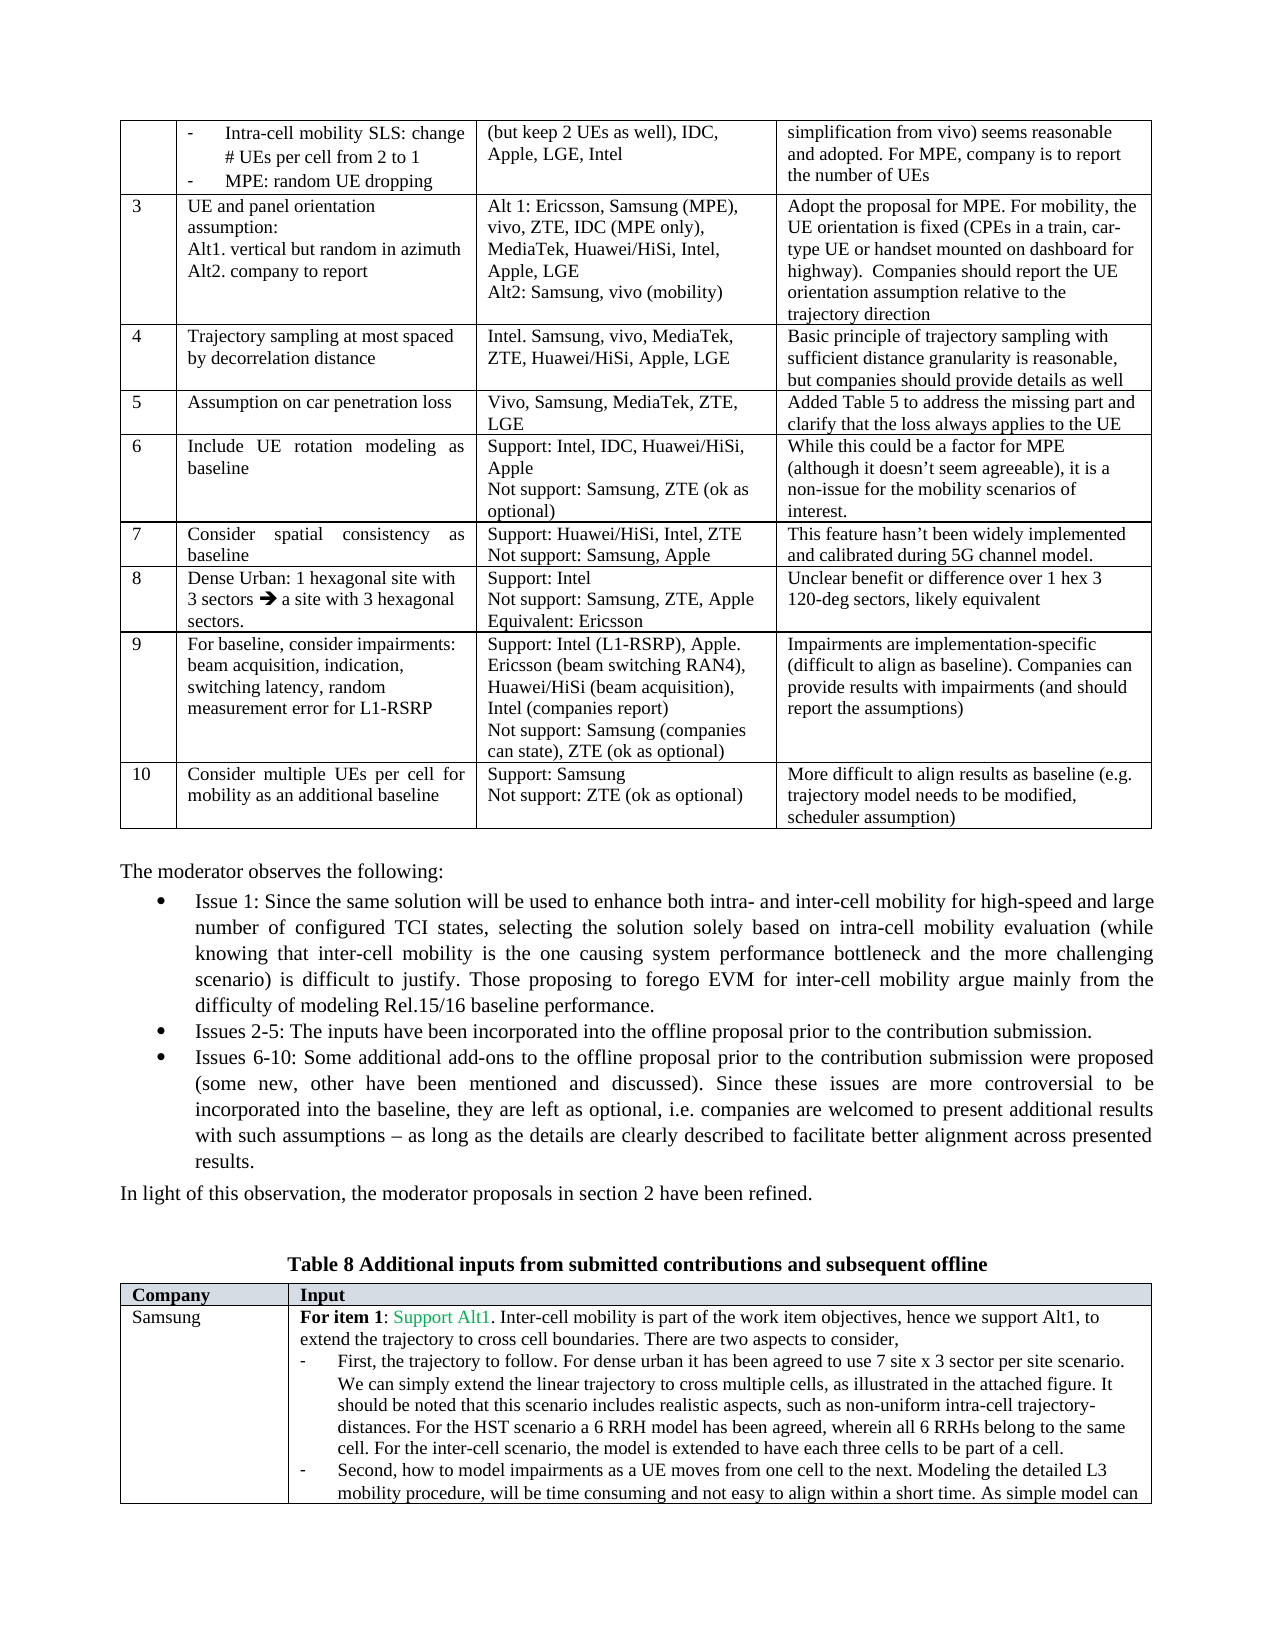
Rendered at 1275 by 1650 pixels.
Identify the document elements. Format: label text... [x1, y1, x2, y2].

table_cell 8 [121, 567, 176, 631]
table_cell Added Table 5 to address the missing part and clarify that the loss always applies to the UE [777, 391, 1151, 434]
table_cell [777, 121, 1151, 194]
table_cell Support: Huawei/HiSi, Intel, ZTE Not support: Samsung, Apple [477, 523, 776, 566]
table_cell Support: Intel, IDC, Huawei/HiSi, Apple Not support: Samsung, ZTE (ok as optional) [477, 435, 776, 521]
table_cell Basic principle of trajectory sampling with sufficient distance granularity is reasonable, but companies should provide details as well [777, 325, 1151, 390]
text Table 8 Additional inputs from submitted contributions and subsequent offline [120, 1252, 1155, 1276]
table_cell This feature hasn’t been widely implemented and calibrated during 5G channel model. [777, 523, 1151, 566]
table_cell Impairments are implementation-specific (difficult to align as baseline). Companies can provide results with impairments (and should report the assumptions) [777, 633, 1151, 762]
table_cell 6 [121, 435, 176, 521]
list Issue 1: Since the same solution will be used to enhance both intra- and inter-cell mobility for high-speed and large number of configured TCI states, selecting the solution solely based on intra-cell mobility evaluation (while knowing that inter-cell mobility is the one causing system performance bottleneck and the more challenging scenario) is difficult to justify. Those proposing to forego EVM for inter-cell mobility argue mainly from the difficulty of modeling Rel.15/16 baseline performance. [157, 889, 1155, 1017]
table_cell 10 [121, 763, 176, 827]
table_cell Support: Intel Not support: Samsung, ZTE, Apple Equivalent: Ericsson [477, 567, 776, 631]
table_header Company [121, 1284, 288, 1305]
table_cell 5 [121, 391, 176, 434]
table_cell Adopt the proposal for MPE. For mobility, the UE orientation is fixed (CPEs in a train, car-type UE or handset mounted on dashboard for highway). Companies should report the UE orientation assumption relative to the trajectory direction [777, 195, 1151, 324]
table_cell UE and panel orientation assumption: Alt1. vertical but random in azimuth Alt2. company to report [177, 195, 476, 324]
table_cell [177, 121, 476, 194]
table_header Input [289, 1284, 1151, 1305]
table_cell Consider multiple UEs per cell for mobility as an additional baseline [177, 763, 476, 827]
text In light of this observation, the moderator proposals in section 2 have been refined. [120, 1181, 1155, 1205]
table_cell Dense Urban: 1 hexagonal site with 3 sectors a site with 3 hexagonal sectors. [177, 567, 476, 631]
table_cell 9 [121, 633, 176, 762]
table_cell 3 [121, 195, 176, 324]
table_cell Assumption on car penetration loss [177, 391, 476, 434]
table_cell For baseline, consider impairments: beam acquisition, indication, switching latency, random measurement error for L1-RSRP [177, 633, 476, 762]
table_cell Trajectory sampling at most spaced by decorrelation distance [177, 325, 476, 390]
table_cell Vivo, Samsung, MediaTek, ZTE, LGE [477, 391, 776, 434]
table_cell Unclear benefit or difference over 1 hex 3 120-deg sectors, likely equivalent [777, 567, 1151, 631]
table_cell Samsung [121, 1306, 288, 1503]
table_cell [289, 1306, 1151, 1503]
table_cell Consider spatial consistency as baseline [177, 523, 476, 566]
list Issues 2-5: The inputs have been incorporated into the offline proposal prior to the contribution submission. [157, 1019, 1155, 1043]
table_cell More difficult to align results as baseline (e.g. trajectory model needs to be modified, scheduler assumption) [777, 763, 1151, 827]
table_cell Alt 1: Ericsson, Samsung (MPE), vivo, ZTE, IDC (MPE only), MediaTek, Huawei/HiSi, Intel, Apple, LGE Alt2: Samsung, vivo (mobility) [477, 195, 776, 324]
table_cell 4 [121, 325, 176, 390]
table_cell Support: Samsung Not support: ZTE (ok as optional) [477, 763, 776, 827]
table_cell Intel. Samsung, vivo, MediaTek, ZTE, Huawei/HiSi, Apple, LGE [477, 325, 776, 390]
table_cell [477, 121, 776, 194]
text The moderator observes the following: [120, 859, 1155, 883]
table_cell 7 [121, 523, 176, 566]
list Issues 6-10: Some additional add-ons to the offline proposal prior to the contribution submission were proposed (some new, other have been mentioned and discussed). Since these issues are more controversial to be incorporated into the baseline, they are left as optional, i.e. companies are welcomed to present additional results with such assumptions – as long as the details are clearly described to facilitate better alignment across presented results. [157, 1045, 1155, 1173]
table_cell Include UE rotation modeling as baseline [177, 435, 476, 521]
table_cell Support: Intel (L1-RSRP), Apple. Ericsson (beam switching RAN4), Huawei/HiSi (beam acquisition), Intel (companies report) Not support: Samsung (companies can state), ZTE (ok as optional) [477, 633, 776, 762]
table_cell 2 [121, 121, 176, 194]
table_cell While this could be a factor for MPE (although it doesn’t seem agreeable), it is a non-issue for the mobility scenarios of interest. [777, 435, 1151, 521]
